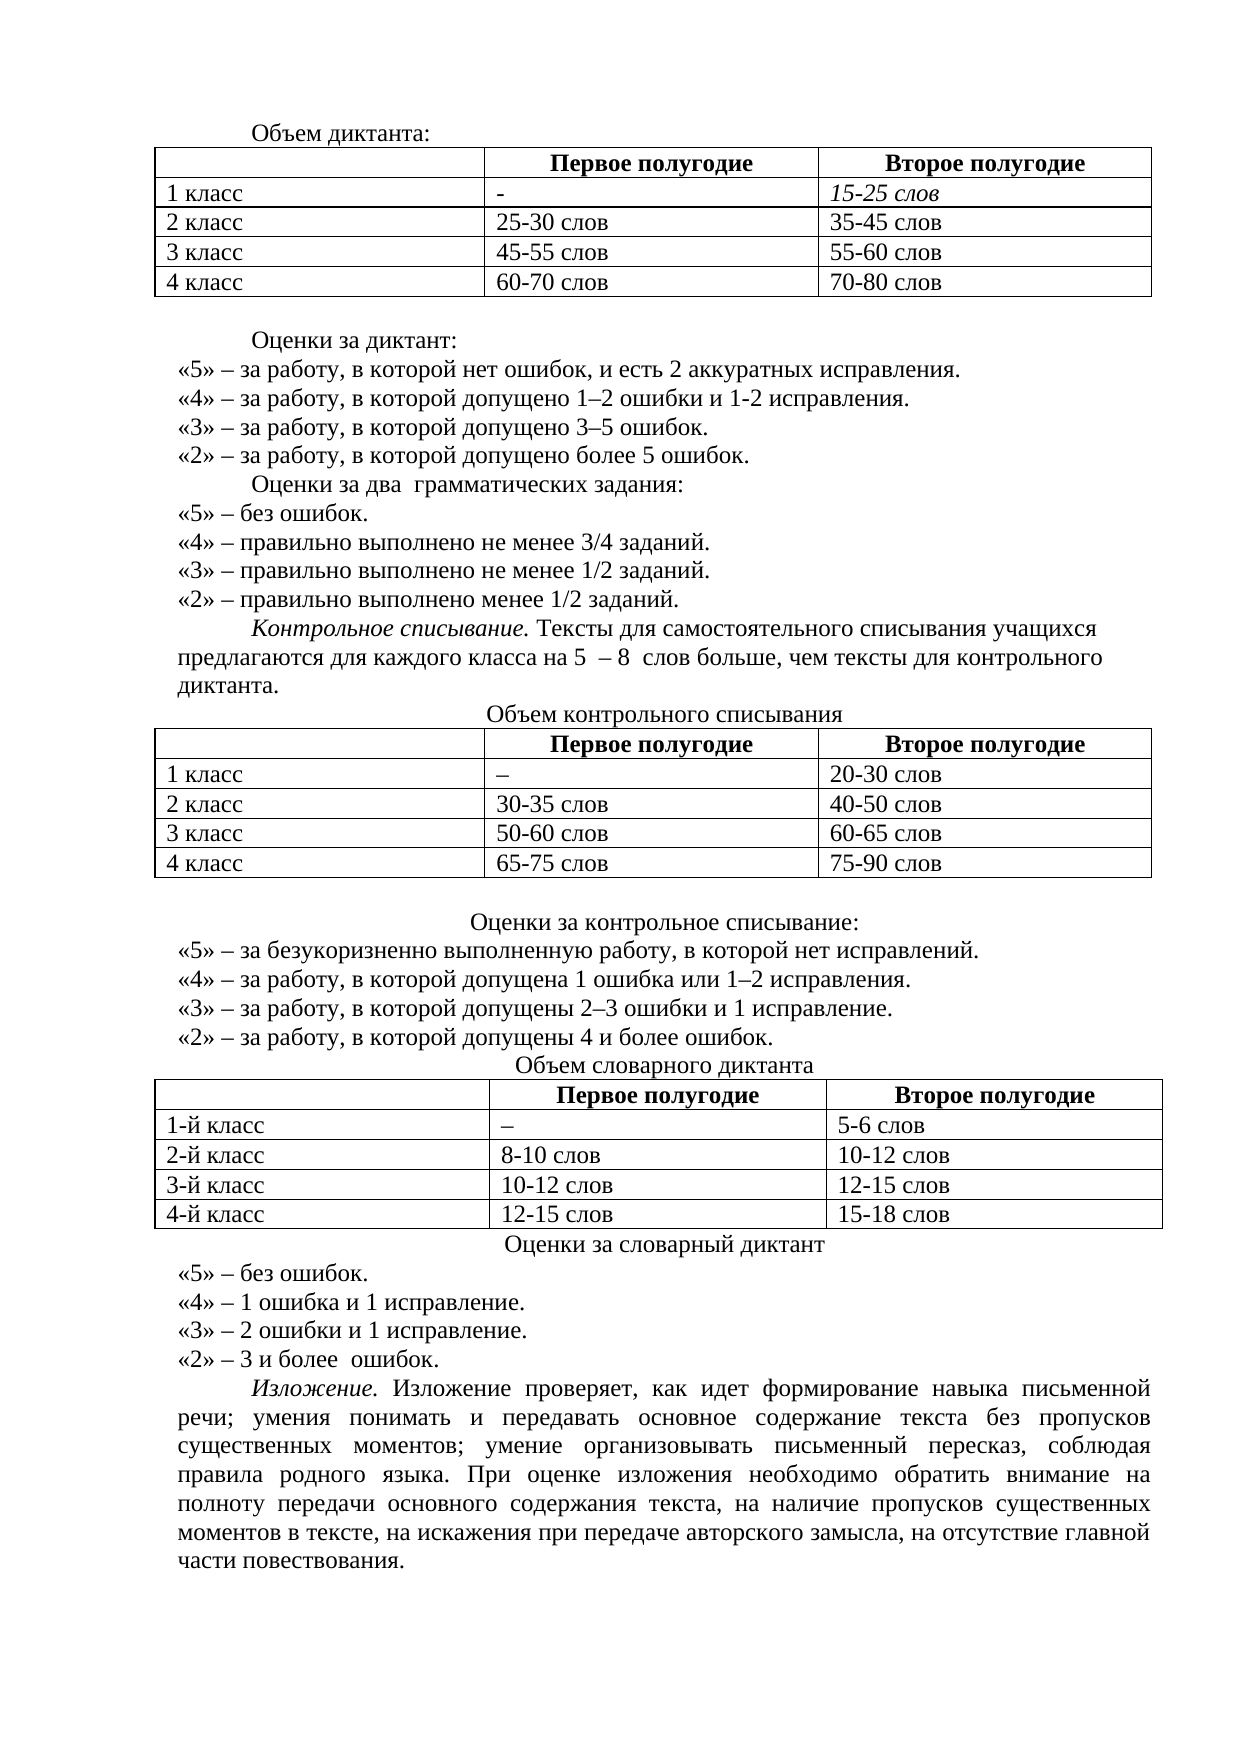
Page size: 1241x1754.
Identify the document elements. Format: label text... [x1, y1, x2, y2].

table_header [156, 1080, 489, 1109]
table_cell 35-45 слов [819, 208, 1151, 236]
table_cell 40-50 слов [819, 789, 1151, 817]
table_cell 15-18 слов [827, 1200, 1162, 1228]
table_cell – [485, 759, 818, 788]
text «2» – за работу, в которой допущены 4 и более ошибок. [177, 1022, 1152, 1051]
table_cell 15-25 слов [819, 178, 1151, 206]
text «2» – 3 и более ошибок. [177, 1344, 1152, 1373]
table_cell 2 класс [156, 789, 484, 817]
table_cell 1 класс [156, 178, 484, 206]
table_cell 2-й класс [156, 1140, 489, 1169]
table_cell 20-30 слов [819, 759, 1151, 788]
table_cell 25-30 слов [485, 208, 818, 236]
table_cell 3-й класс [156, 1170, 489, 1198]
table_cell 70-80 слов [819, 267, 1151, 296]
table_cell 10-12 слов [490, 1170, 826, 1198]
table_cell 12-15 слов [827, 1170, 1162, 1198]
table_cell - [485, 178, 818, 206]
table_cell 65-75 слов [485, 848, 818, 877]
text «2» – правильно выполнено менее 1/2 заданий. [177, 584, 1152, 613]
table_cell 3 класс [156, 237, 484, 266]
table_header Второе полугодие [819, 148, 1151, 177]
table_cell 5-6 слов [827, 1110, 1162, 1139]
table_cell 3 класс [156, 819, 484, 847]
table_cell 55-60 слов [819, 237, 1151, 266]
text «5» – за работу, в которой нет ошибок, и есть 2 аккуратных исправления. [177, 354, 1152, 383]
table_cell 1 класс [156, 759, 484, 788]
text «5» – за безукоризненно выполненную работу, в которой нет исправлений. [177, 936, 1152, 964]
table_header [156, 148, 484, 177]
text «3» – 2 ошибки и 1 исправление. [177, 1316, 1152, 1344]
text Оценки за два грамматических задания: [177, 469, 1152, 498]
table_header Первое полугодие [490, 1080, 826, 1109]
text Оценки за диктант: [177, 326, 1152, 354]
text Объем словарного диктанта [177, 1051, 1152, 1079]
table_cell 30-35 слов [485, 789, 818, 817]
table_cell 12-15 слов [490, 1200, 826, 1228]
table_header Первое полугодие [485, 729, 818, 758]
table_cell – [490, 1110, 826, 1139]
table_cell 4 класс [156, 267, 484, 296]
table_cell 4 класс [156, 848, 484, 877]
table_cell 45-55 слов [485, 237, 818, 266]
text «4» – за работу, в которой допущена 1 ошибка или 1–2 исправления. [177, 964, 1152, 993]
text «3» – за работу, в которой допущены 2–3 ошибки и 1 исправление. [177, 993, 1152, 1022]
text «4» – 1 ошибка и 1 исправление. [177, 1287, 1152, 1316]
text «3» – за работу, в которой допущено 3–5 ошибок. [177, 412, 1152, 441]
table_header Первое полугодие [485, 148, 818, 177]
table_cell 10-12 слов [827, 1140, 1162, 1169]
text «5» – без ошибок. [177, 498, 1152, 527]
table_cell 75-90 слов [819, 848, 1151, 877]
text Оценки за контрольное списывание: [177, 907, 1152, 936]
table_cell 8-10 слов [490, 1140, 826, 1169]
table_cell 60-70 слов [485, 267, 818, 296]
text «4» – за работу, в которой допущено 1–2 ошибки и 1-2 исправления. [177, 383, 1152, 412]
table_cell 50-60 слов [485, 819, 818, 847]
text Оценки за словарный диктант [177, 1229, 1152, 1258]
text «2» – за работу, в которой допущено более 5 ошибок. [177, 441, 1152, 469]
text «3» – правильно выполнено не менее 1/2 заданий. [177, 556, 1152, 584]
table_header [156, 729, 484, 758]
text Изложение. Изложение проверяет, как идет формирование навыка письменной речи; умения понимать и передавать основное содержание текста без пропусков существенных моментов; умение организовывать письменный пересказ, соблюдая правила родного языка. При оценке изложения необходимо обратить внимание на полноту передачи основного содержания текста, на наличие пропусков существенных моментов в тексте, на искажения при передаче авторского замысла, на отсутствие главной части повествования. [177, 1373, 1152, 1574]
table_cell 1-й класс [156, 1110, 489, 1139]
text Объем контрольного списывания [177, 699, 1152, 728]
text Контрольное списывание. Тексты для самостоятельного списывания учащихся предлагаются для каждого класса на 5 – 8 слов больше, чем тексты для контрольного диктанта. [177, 613, 1152, 699]
text «4» – правильно выполнено не менее 3/4 заданий. [177, 527, 1152, 556]
table_cell 60-65 слов [819, 819, 1151, 847]
text Объем диктанта: [177, 118, 1152, 147]
table_header Второе полугодие [819, 729, 1151, 758]
table_header Второе полугодие [827, 1080, 1162, 1109]
table_cell 4-й класс [156, 1200, 489, 1228]
text «5» – без ошибок. [177, 1258, 1152, 1287]
table_cell 2 класс [156, 208, 484, 236]
